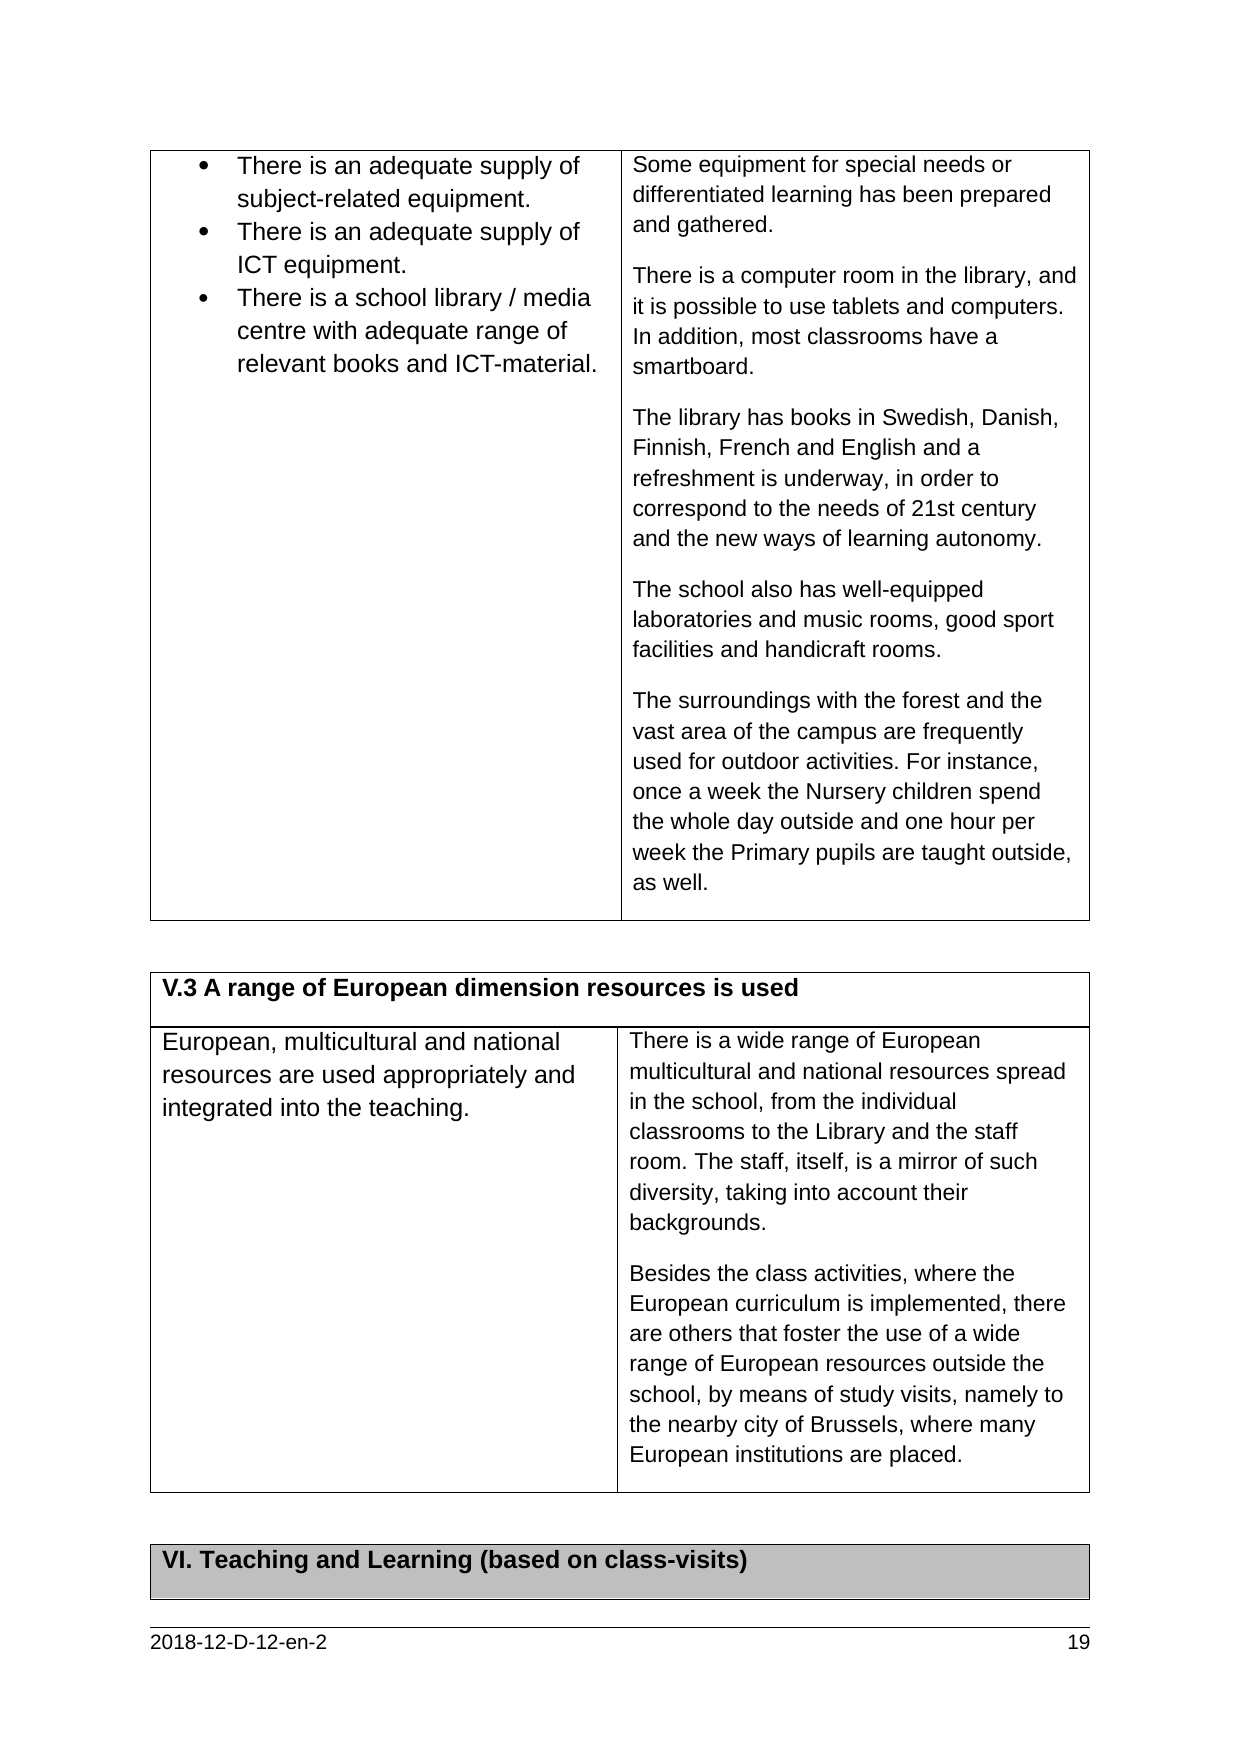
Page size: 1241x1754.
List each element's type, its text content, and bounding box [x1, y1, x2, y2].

table_cell There is an adequate supply of subject-related equipment. There is an adequate supply of ICT equipment. There is a school library / media centre with adequate range of relevant books and ICT-material. [151, 151, 621, 920]
table_cell There is a wide range of European multicultural and national resources spread in the school, from the individual classrooms to the Library and the staff room. The staff, itself, is a mirror of such diversity, taking into account their backgrounds. Besides the class activities, where the European curriculum is implemented, there are others that foster the use of a wide range of European resources outside the school, by means of study visits, namely to the nearby city of Brussels, where many European institutions are placed. [618, 1028, 1089, 1492]
table_cell Some equipment for special needs or differentiated learning has been prepared and gathered. There is a computer room in the library, and it is possible to use tablets and computers. In addition, most classrooms have a smartboard. The library has books in Swedish, Danish, Finnish, French and English and a refreshment is underway, in order to correspond to the needs of 21st century and the new ways of learning autonomy. The school also has well-equipped laboratories and music rooms, good sport facilities and handicraft rooms. The surroundings with the forest and the vast area of the campus are frequently used for outdoor activities. For instance, once a week the Nursery children spend the whole day outside and one hour per week the Primary pupils are taught outside, as well. [622, 151, 1089, 920]
table_header VI. Teaching and Learning (based on class-visits) [151, 1545, 1089, 1598]
table_cell European, multicultural and national resources are used appropriately and integrated into the teaching. [151, 1028, 617, 1492]
table_header V.3 A range of European dimension resources is used [151, 973, 1089, 1026]
